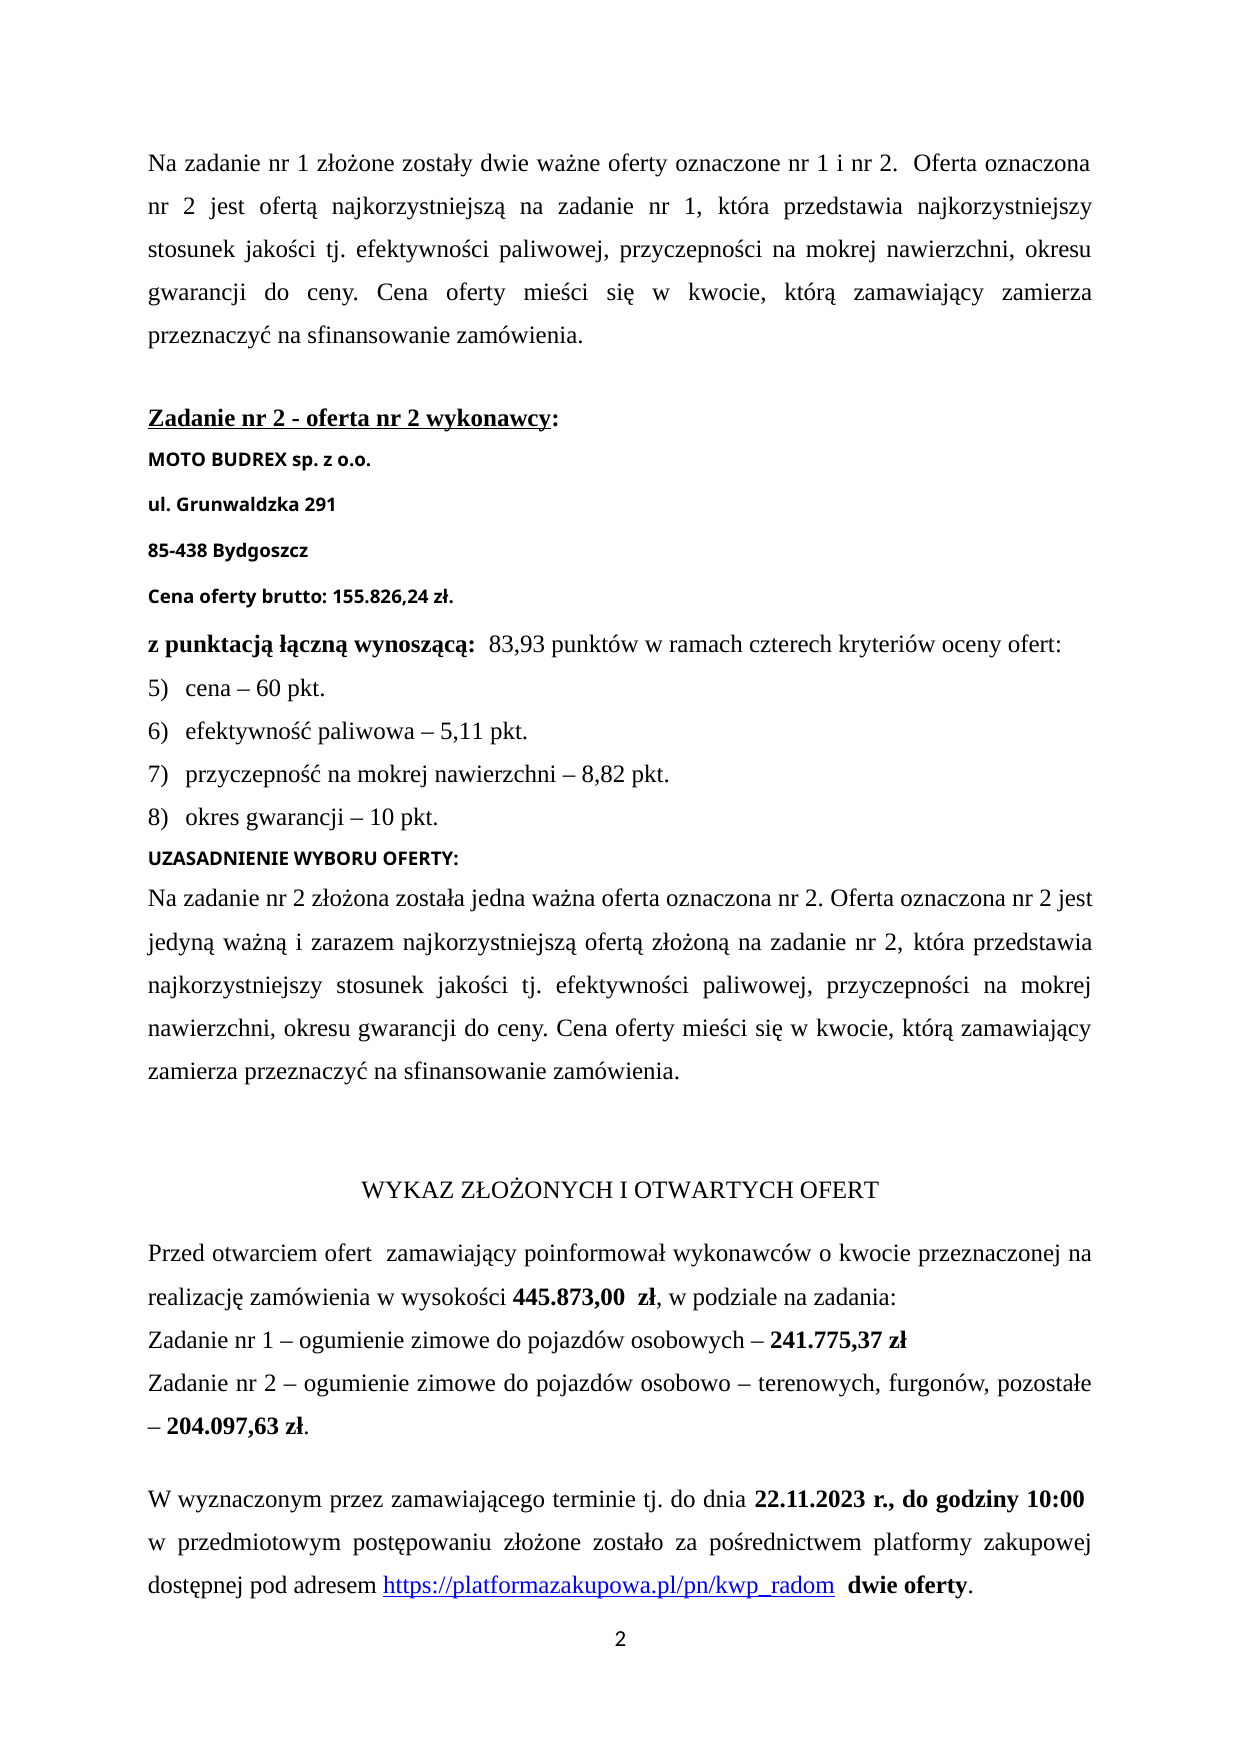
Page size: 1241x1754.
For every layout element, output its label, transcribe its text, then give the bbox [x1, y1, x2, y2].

text Na zadanie nr 2 złożona została jedna ważna oferta oznaczona nr 2. Oferta oznaczona nr 2 jest jedyną ważną i zarazem najkorzystniejszą ofertą złożoną na zadanie nr 2, która przedstawia najkorzystniejszy stosunek jakości tj. efektywności paliwowej, przyczepności na mokrej nawierzchni, okresu gwarancji do ceny. Cena oferty mieści się w kwocie, którą zamawiający zamierza przeznaczyć na sfinansowanie zamówienia. [148, 883, 1093, 1085]
text UZASADNIENIE WYBORU OFERTY: [148, 845, 1093, 871]
text Na zadanie nr 1 złożone zostały dwie ważne oferty oznaczone nr 1 i nr 2. Oferta oznaczona nr 2 jest ofertą najkorzystniejszą na zadanie nr 1, która przedstawia najkorzystniejszy stosunek jakości tj. efektywności paliwowej, przyczepności na mokrej nawierzchni, okresu gwarancji do ceny. Cena oferty mieści się w kwocie, którą zamawiający zamierza przeznaczyć na sfinansowanie zamówienia. [148, 148, 1093, 349]
list przyczepność na mokrej nawierzchni – 8,82 pkt. [148, 759, 1093, 788]
text Zadanie nr 2 - oferta nr 2 wykonawcy: [148, 403, 1093, 431]
list efektywność paliwowa – 5,11 pkt. [148, 716, 1093, 744]
text 85-438 Bydgoszcz [148, 538, 1093, 563]
text z punktacją łączną wynoszącą: 83,93 punktów w ramach czterech kryteriów oceny ofert: [148, 629, 1093, 658]
text WYKAZ ZŁOŻONYCH I OTWARTYCH OFERT [148, 1175, 1093, 1204]
text Zadanie nr 1 – ogumienie zimowe do pojazdów osobowych – 241.775,37 zł [148, 1325, 1093, 1353]
text Przed otwarciem ofert zamawiający poinformował wykonawców o kwocie przeznaczonej na realizację zamówienia w wysokości 445.873,00 zł, w podziale na zadania: [148, 1238, 1093, 1310]
text W wyznaczonym przez zamawiającego terminie tj. do dnia 22.11.2023 r., do godziny 10:00 w przedmiotowym postępowaniu złożone zostało za pośrednictwem platformy zakupowej dostępnej pod adresem https://platformazakupowa.pl/pn/kwp_radom dwie oferty. [148, 1484, 1093, 1599]
list okres gwarancji – 10 pkt. [148, 802, 1093, 831]
list cena – 60 pkt. [148, 673, 1093, 701]
text Zadanie nr 2 – ogumienie zimowe do pojazdów osobowo – terenowych, furgonów, pozostałe – 204.097,63 zł. [148, 1368, 1093, 1440]
text Cena oferty brutto: 155.826,24 zł. [148, 584, 1093, 609]
text ul. Grunwaldzka 291 [148, 492, 1093, 517]
text MOTO BUDREX sp. z o.o. [148, 446, 1093, 471]
